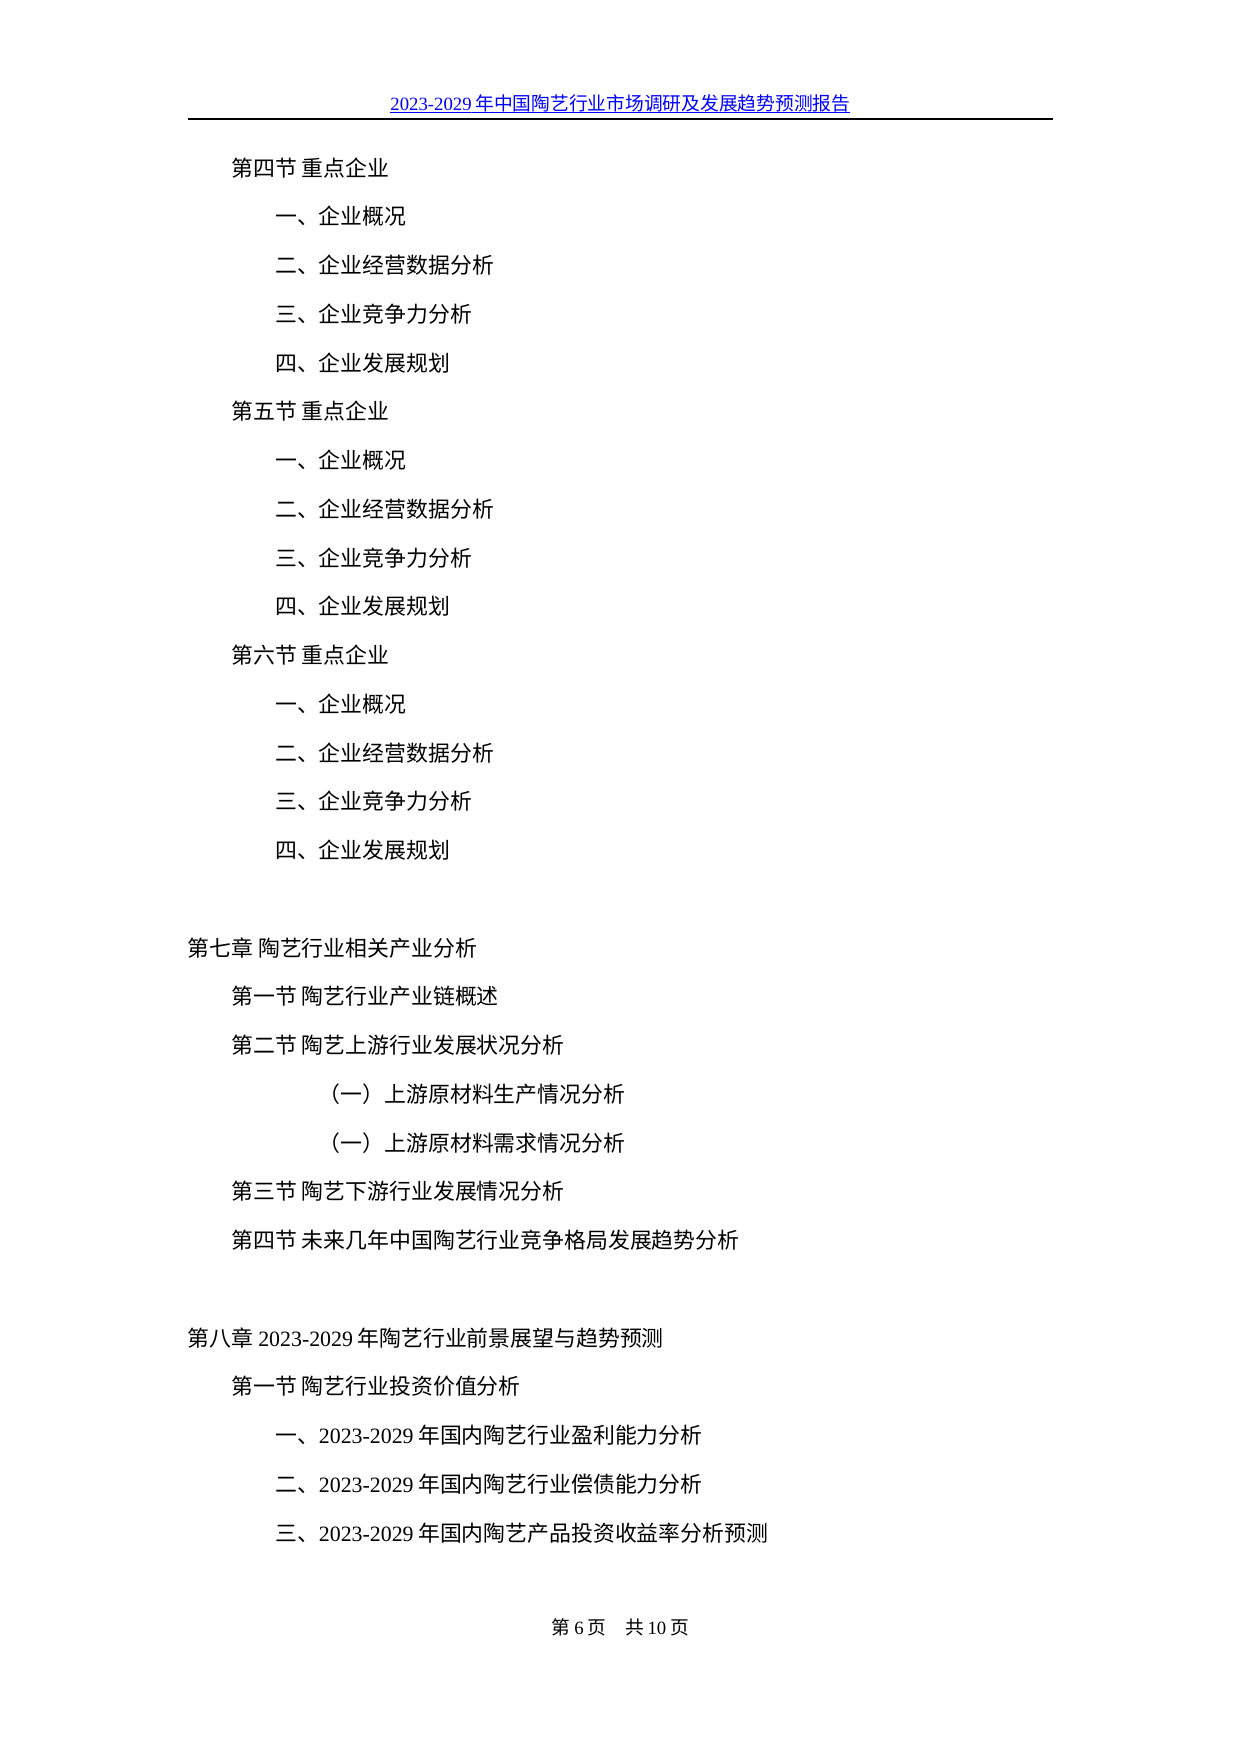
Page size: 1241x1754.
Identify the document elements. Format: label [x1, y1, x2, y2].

text [187, 150, 1053, 1548]
